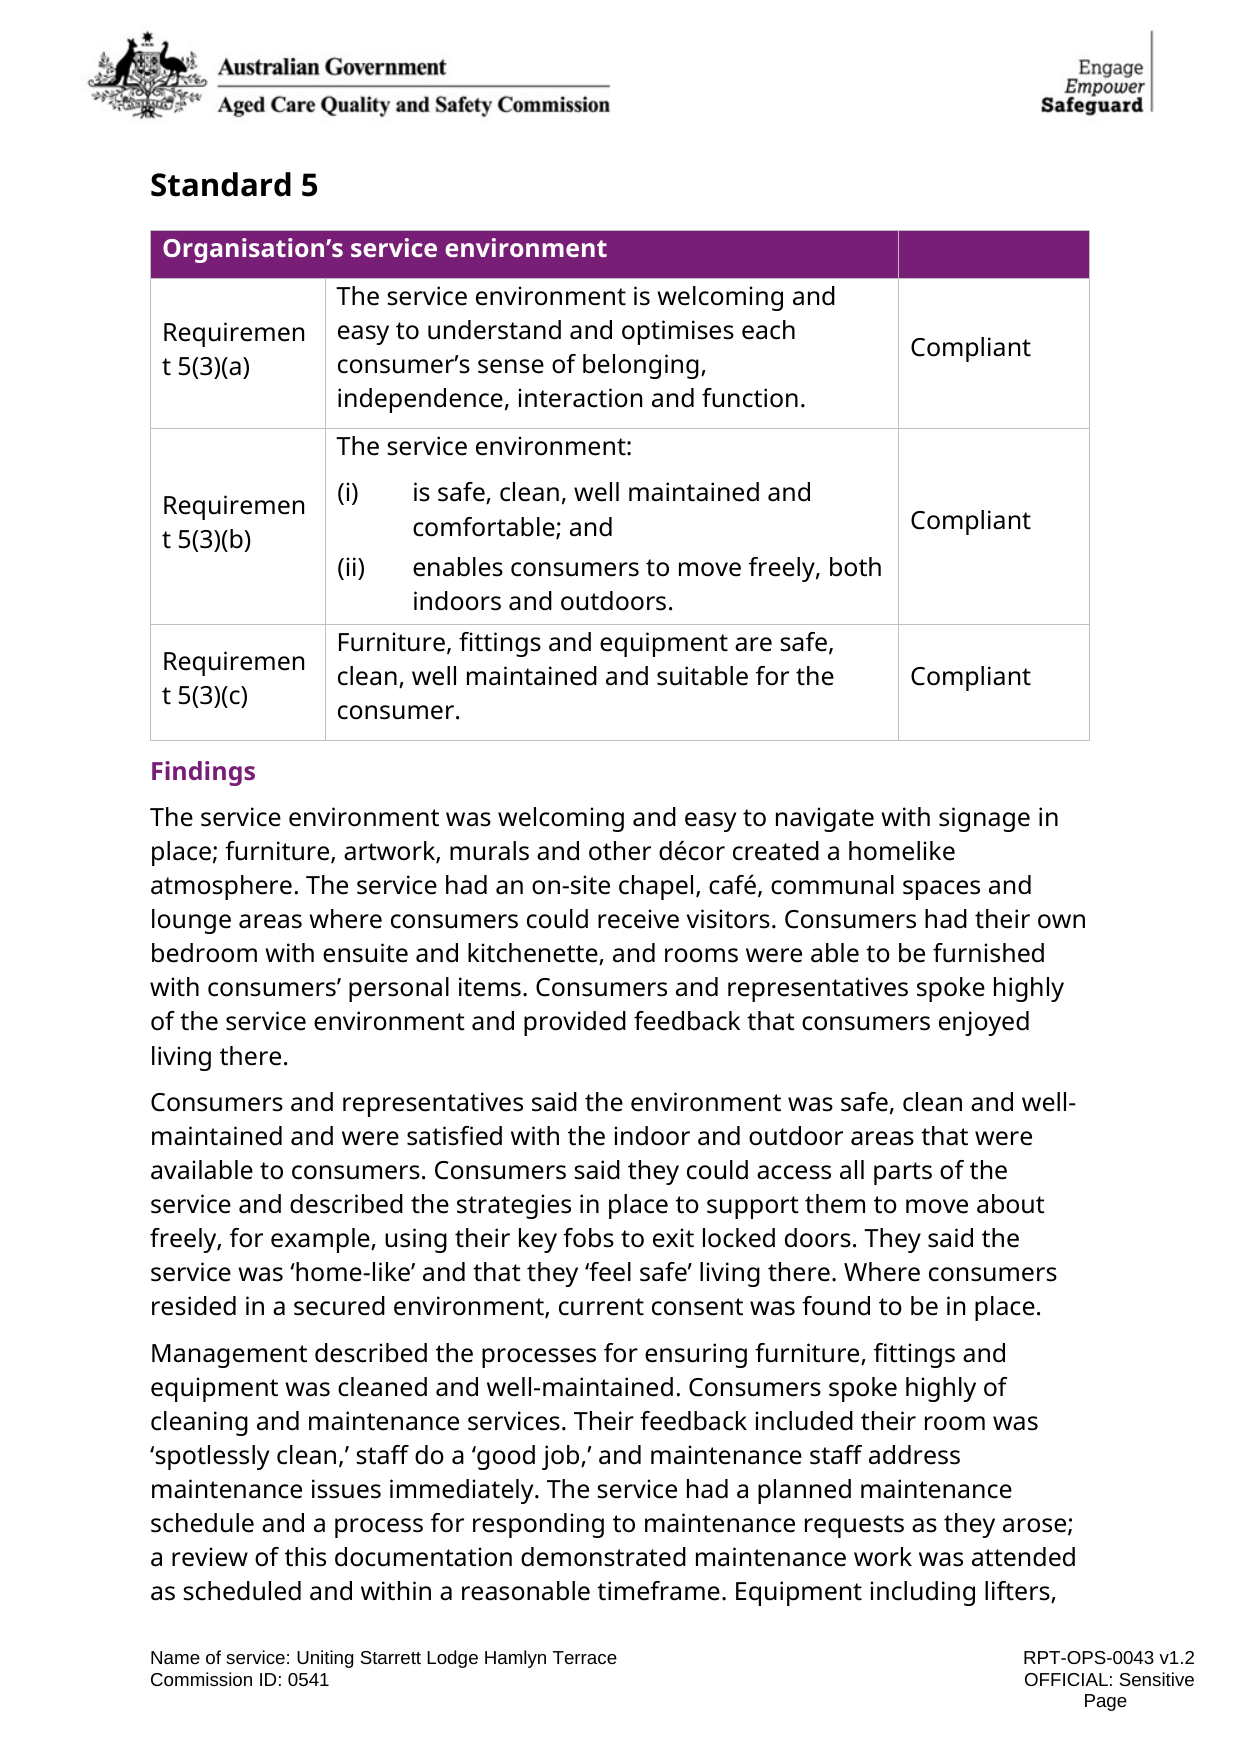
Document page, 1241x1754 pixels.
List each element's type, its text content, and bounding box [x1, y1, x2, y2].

subtitle Standard 5 [150, 162, 1090, 205]
table_cell [899, 625, 1089, 739]
table_cell [899, 429, 1089, 624]
table_cell Furniture, fittings and equipment are safe, clean, well maintained and suitable for the consumer. [326, 625, 898, 739]
text The service environment was welcoming and easy to navigate with signage in place; furniture, artwork, murals and other décor created a homelike atmosphere. The service had an on-site chapel, café, communal spaces and lounge areas where consumers could receive visitors. Consumers had their own bedroom with ensuite and kitchenette, and rooms were able to be furnished with consumers’ personal items. Consumers and representatives spoke highly of the service environment and provided feedback that consumers enjoyed living there. [150, 800, 1090, 1072]
table_cell Requirement 5(3)(c) [151, 625, 325, 739]
table_header [899, 231, 1089, 278]
table_cell Requirement 5(3)(b) [151, 429, 325, 624]
table_cell The service environment is welcoming and easy to understand and optimises each consumer’s sense of belonging, independence, interaction and function. [326, 279, 898, 427]
picture [0, 23, 1241, 131]
table_cell The service environment: is safe, clean, well maintained and comfortable; and enables consumers to move freely, both indoors and outdoors. [326, 429, 898, 624]
table_cell Requirement 5(3)(a) [151, 279, 325, 427]
subtitle Findings [150, 753, 1090, 787]
text Consumers and representatives said the environment was safe, clean and well-maintained and were satisfied with the indoor and outdoor areas that were available to consumers. Consumers said they could access all parts of the service and described the strategies in place to support them to move about freely, for example, using their key fobs to exit locked doors. They said the service was ‘home-like’ and that they ‘feel safe’ living there. Where consumers resided in a secured environment, current consent was found to be in place. [150, 1085, 1090, 1323]
table_header Organisation’s service environment [151, 231, 898, 278]
table_cell [899, 279, 1089, 427]
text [150, 1336, 1090, 1608]
